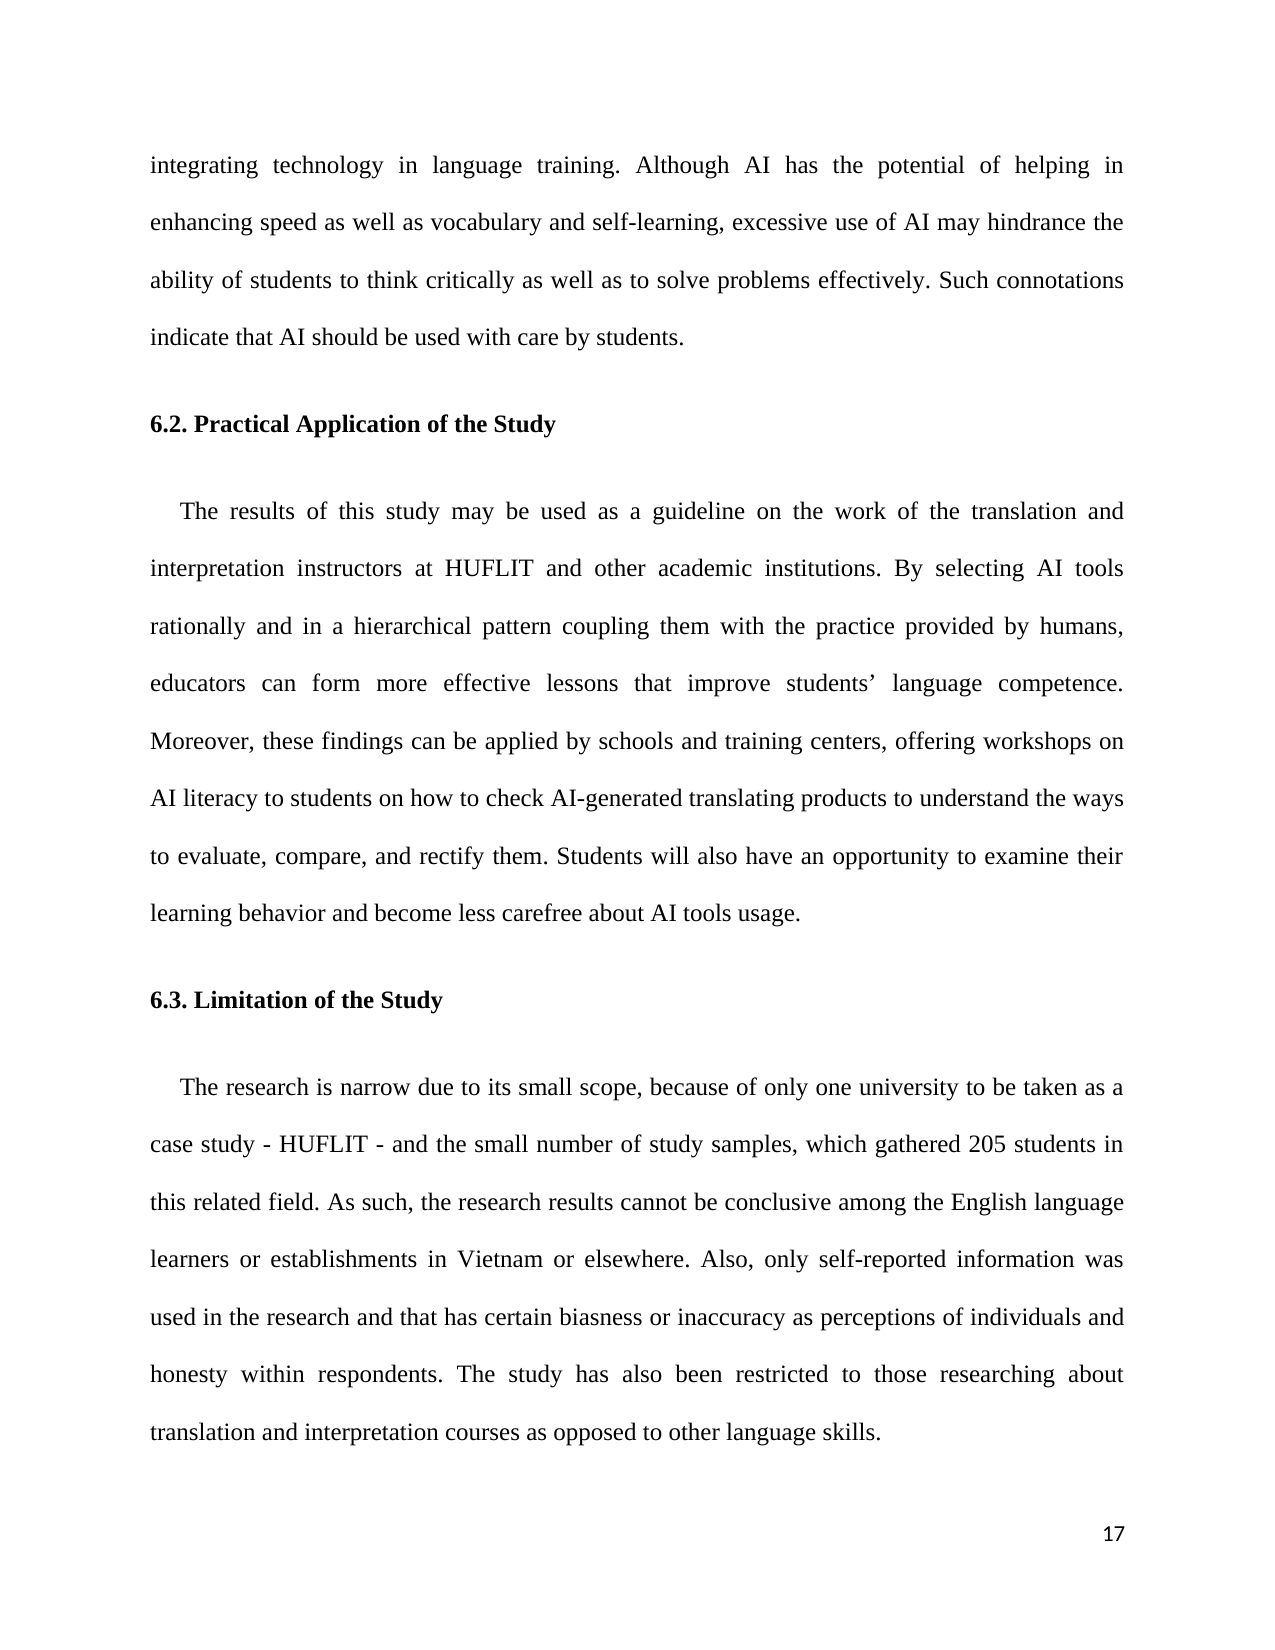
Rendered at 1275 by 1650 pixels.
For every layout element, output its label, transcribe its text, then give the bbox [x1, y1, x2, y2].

text 6.2. Practical Application of the Study [150, 409, 1125, 438]
text The results of this study may be used as a guideline on the work of the translation and interpretation instructors at HUFLIT and other academic institutions. By selecting AI tools rationally and in a hierarchical pattern coupling them with the practice provided by humans, educators can form more effective lessons that improve students’ language competence. Moreover, these findings can be applied by schools and training centers, offering workshops on AI literacy to students on how to check AI-generated translating products to understand the ways to evaluate, compare, and rectify them. Students will also have an opportunity to examine their learning behavior and become less carefree about AI tools usage. [150, 496, 1125, 927]
text 6.3. Limitation of the Study [150, 985, 1125, 1014]
text The research is narrow due to its small scope, because of only one university to be taken as a case study - HUFLIT - and the small number of study samples, which gathered 205 students in this related field. As such, the research results cannot be conclusive among the English language learners or establishments in Vietnam or elsewhere. Also, only self-reported information was used in the research and that has certain biasness or inaccuracy as perceptions of individuals and honesty within respondents. The study has also been restricted to those researching about translation and interpretation courses as opposed to other language skills. [150, 1072, 1125, 1445]
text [150, 150, 1125, 351]
